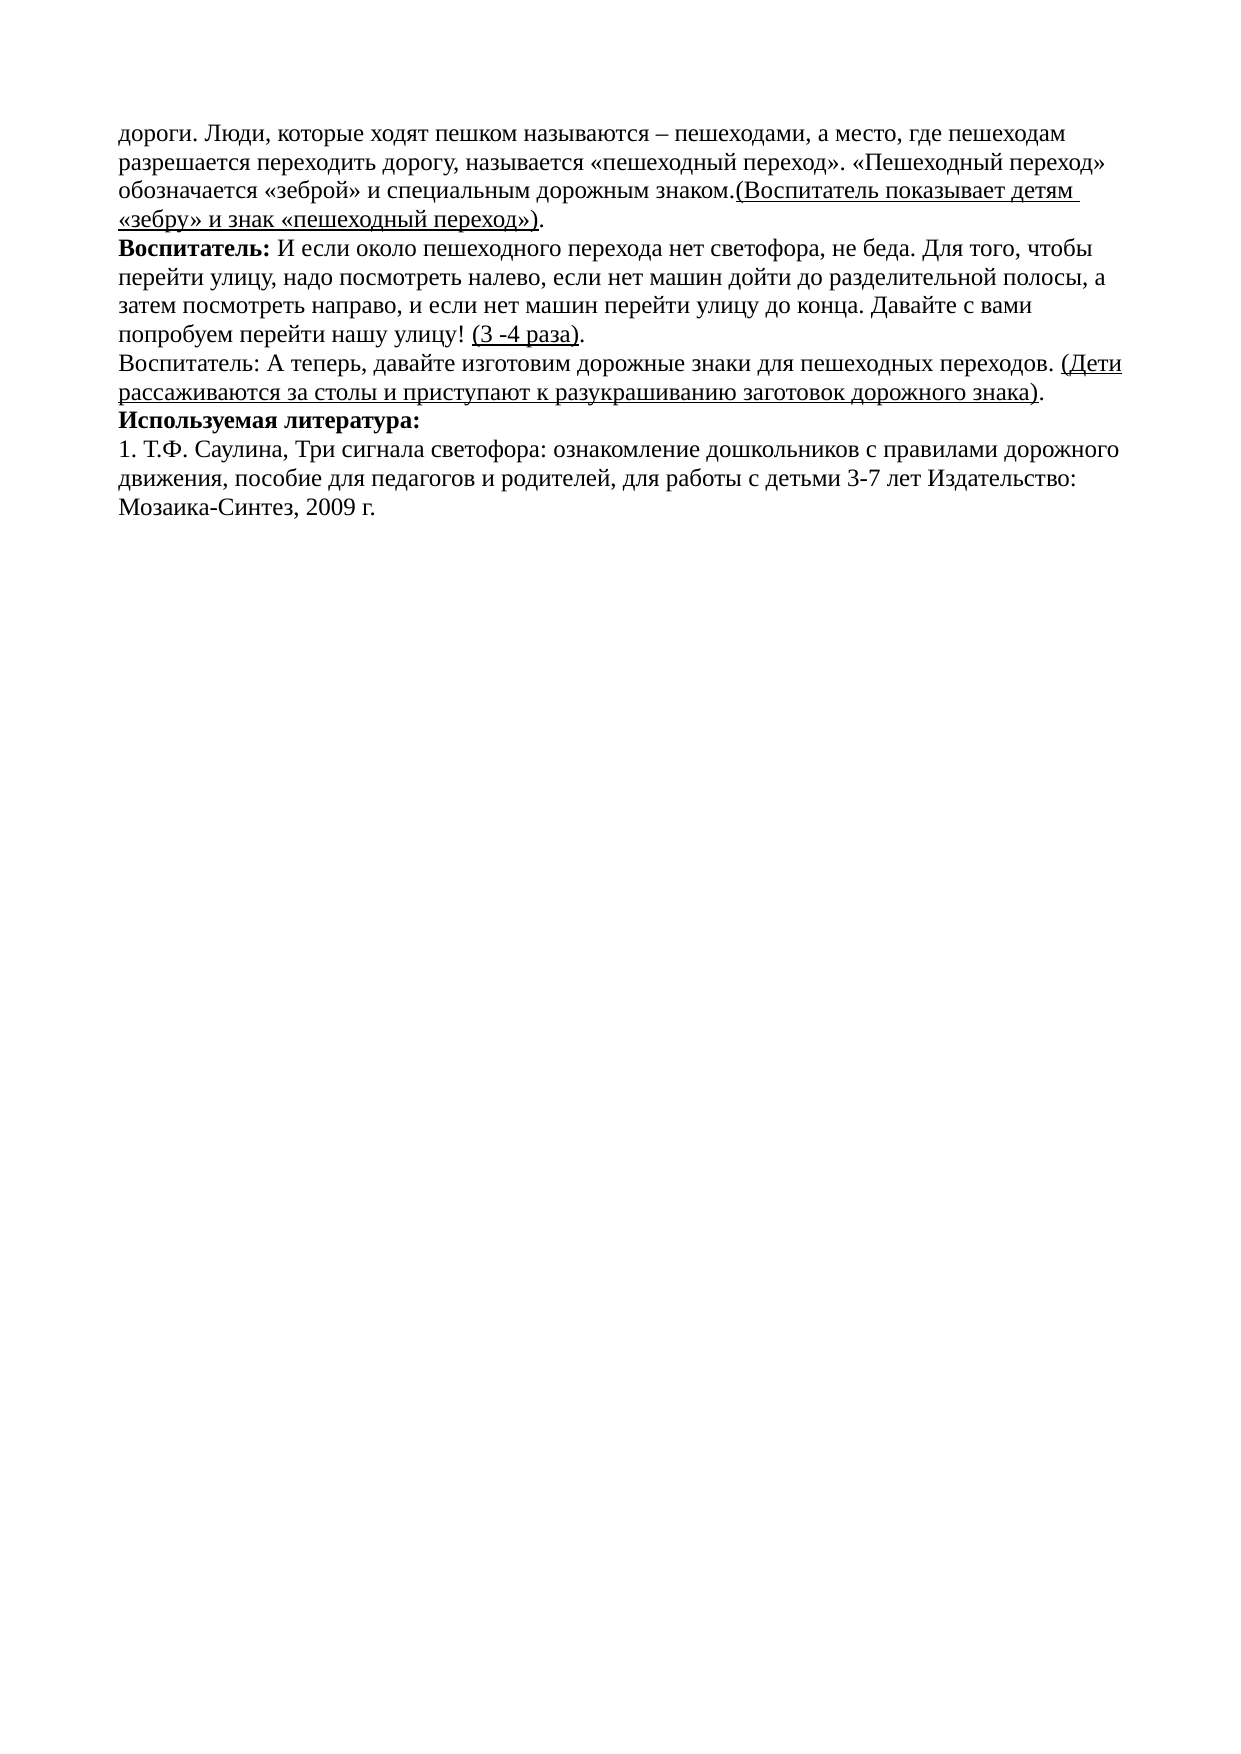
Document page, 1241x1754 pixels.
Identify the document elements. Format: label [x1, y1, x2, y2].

text [118, 118, 1122, 521]
